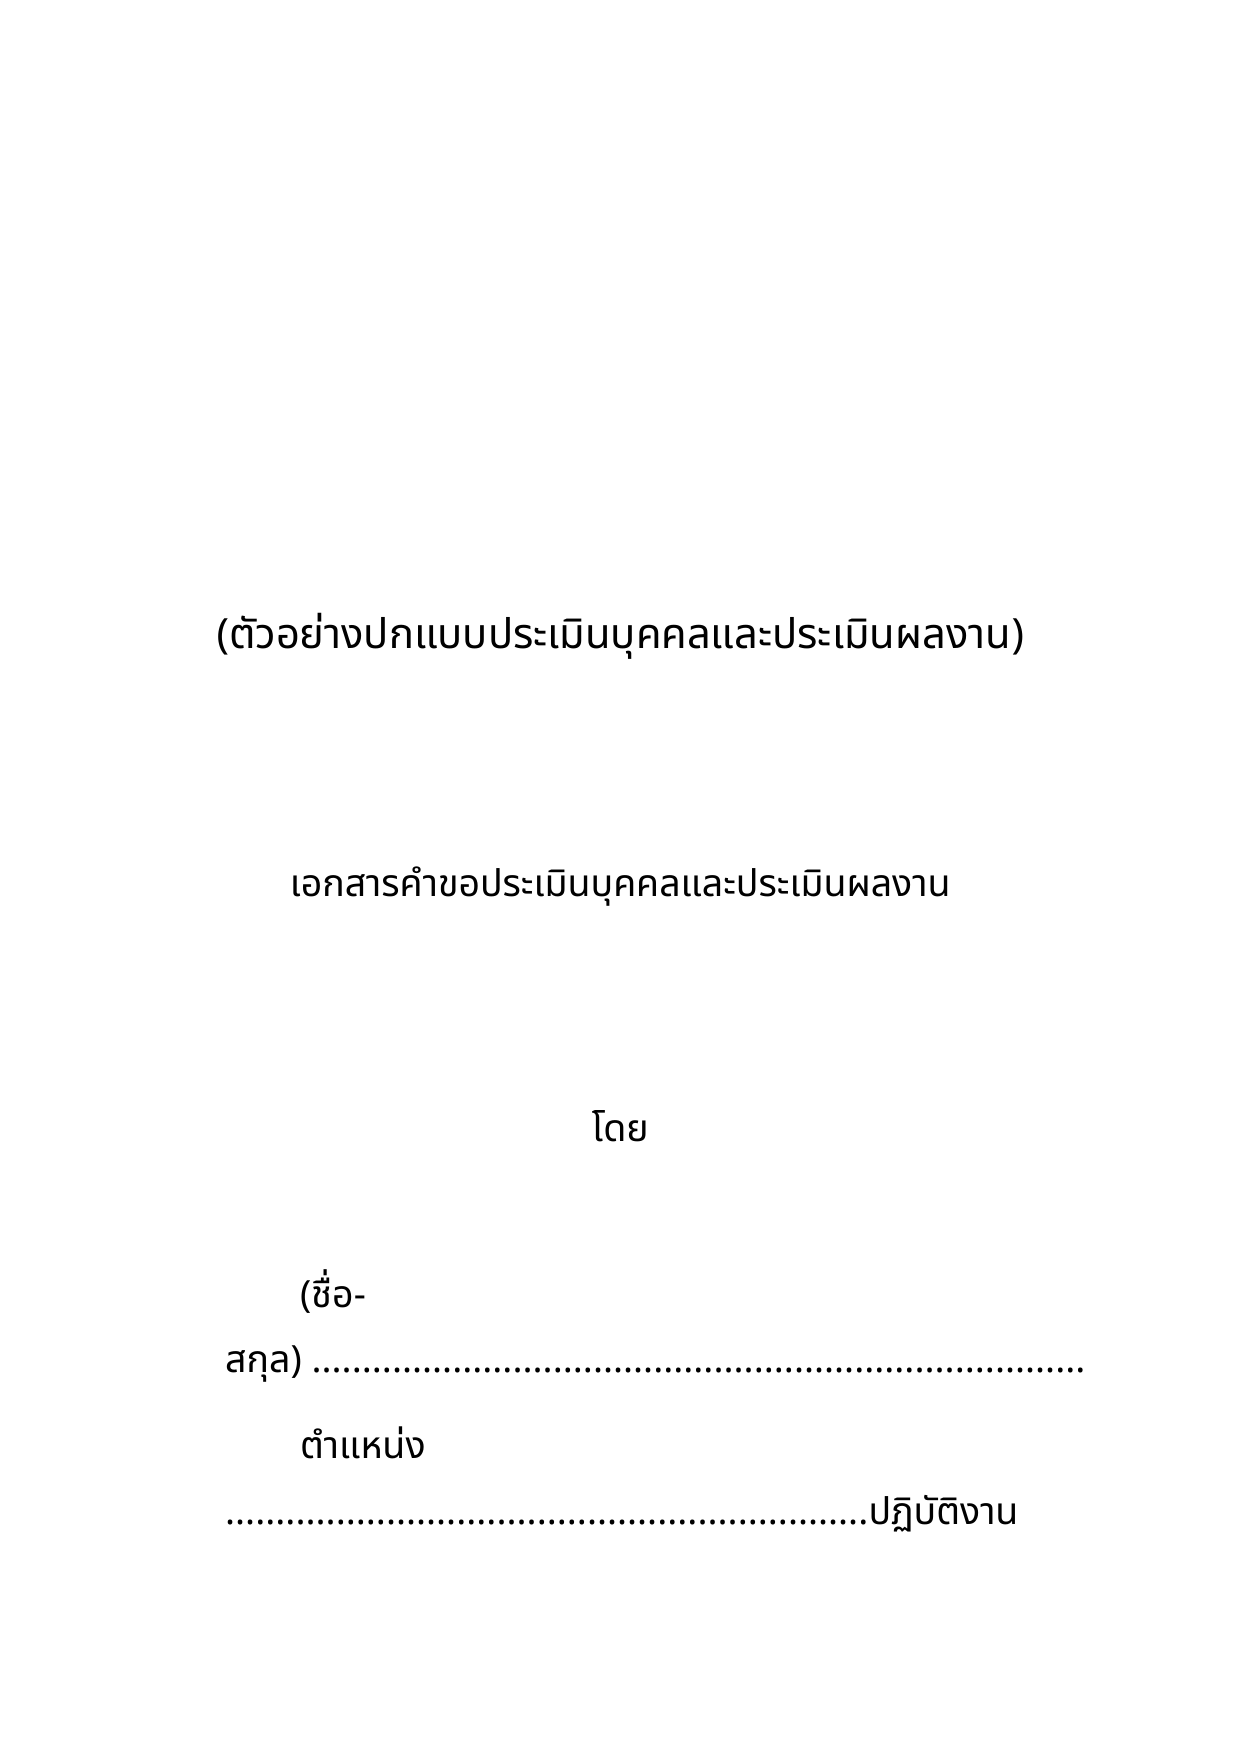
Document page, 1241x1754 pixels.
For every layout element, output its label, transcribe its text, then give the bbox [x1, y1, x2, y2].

text (ตัวอย่างปกแบบประเมินบุคคลและประเมินผลงาน) [150, 604, 1090, 667]
text (ชื่อ-สกุล) ............................................................................. [225, 1267, 1090, 1389]
text ตำแหน่ง ................................................................ปฏิบัติงาน [225, 1419, 1090, 1541]
text เอกสารคำขอประเมินบุคคลและประเมินผลงาน [150, 857, 1090, 913]
text โดย [150, 1102, 1090, 1158]
